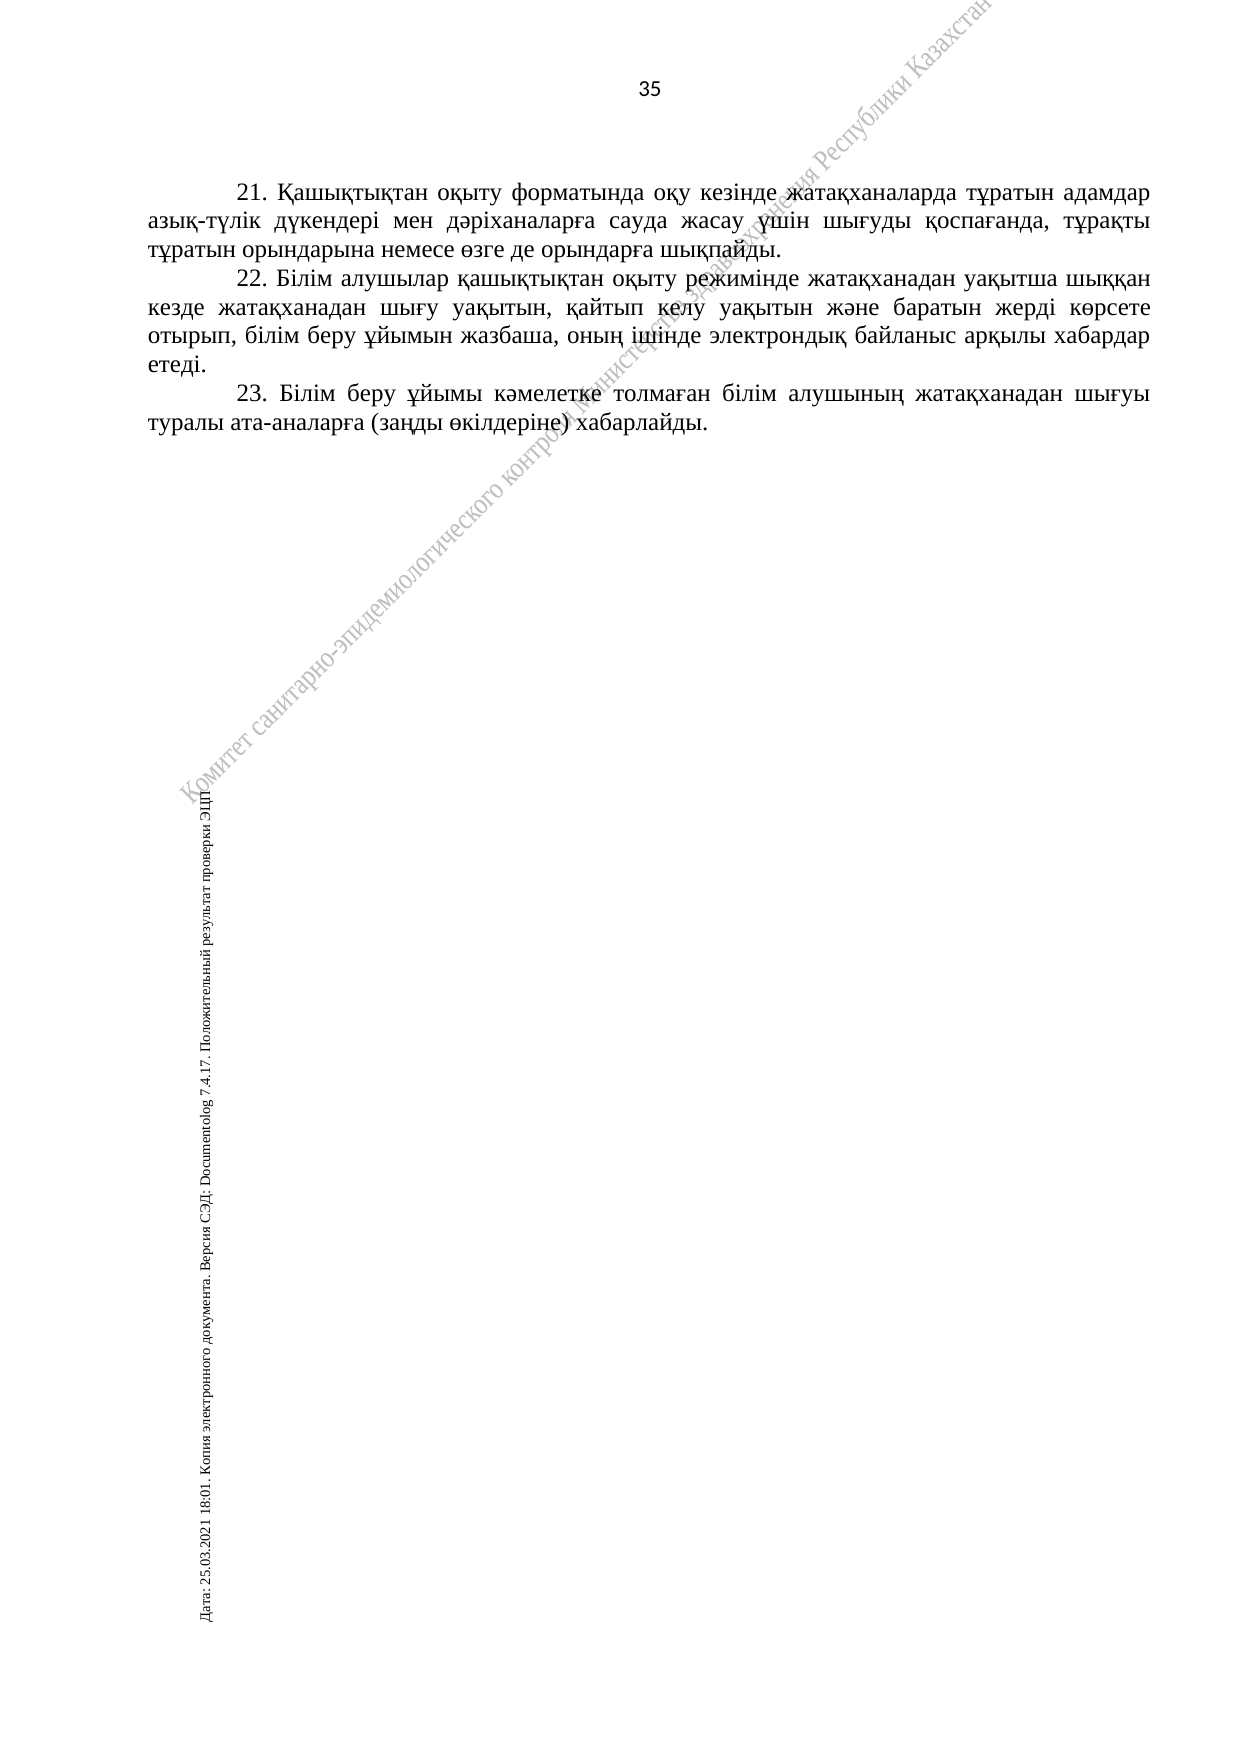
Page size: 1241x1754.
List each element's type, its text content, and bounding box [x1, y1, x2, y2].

text 23. Білім беру ұйымы кәмелетке толмаған білім алушының жатақханадан шығуы туралы ата-аналарға (заңды өкілдеріне) хабарлайды. [148, 378, 1152, 435]
text 21. Қашықтықтан оқыту форматында оқу кезінде жатақханаларда тұратын адамдар азық-түлік дүкендері мен дәріханаларға сауда жасау үшін шығуды қоспағанда, тұрақты тұратын орындарына немесе өзге де орындарға шықпайды. [148, 177, 1152, 263]
text 22. Білім алушылар қашықтықтан оқыту режимінде жатақханадан уақытша шыққан кезде жатақханадан шығу уақытын, қайтып келу уақытын және баратын жерді көрсете отырып, білім беру ұйымын жазбаша, оның ішінде электрондық байланыс арқылы хабардар етеді. [148, 263, 1152, 378]
